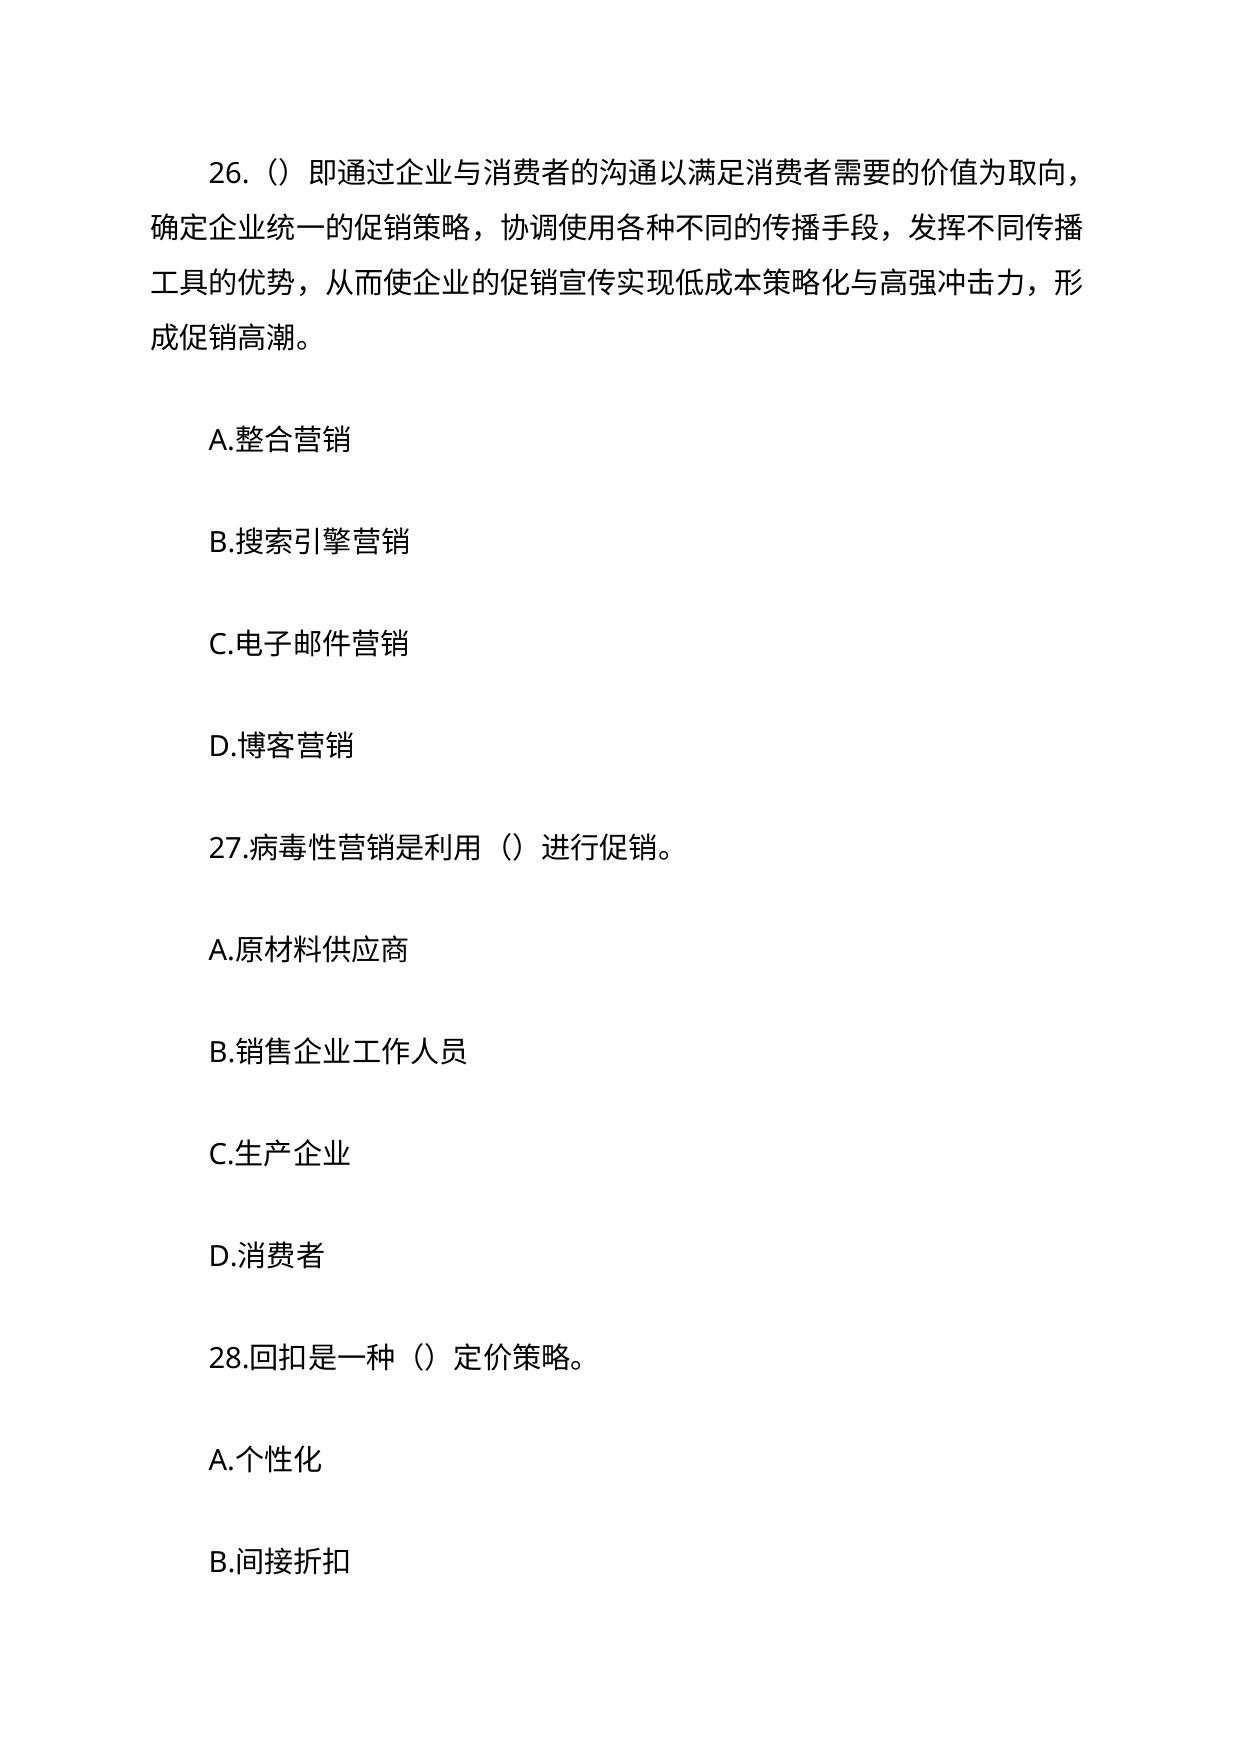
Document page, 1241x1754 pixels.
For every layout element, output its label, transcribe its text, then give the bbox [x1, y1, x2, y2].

text 27.病毒性营销是利用（）进行促销。 [150, 824, 1090, 867]
text A.整合营销 [150, 417, 1090, 459]
text D.博客营销 [150, 722, 1090, 765]
text A.原材料供应商 [150, 926, 1090, 969]
text B.间接折扣 [150, 1538, 1090, 1581]
text C.电子邮件营销 [150, 621, 1090, 663]
text D.消费者 [150, 1232, 1090, 1275]
text 26.（）即通过企业与消费者的沟通以满足消费者需要的价值为取向，确定企业统一的促销策略，协调使用各种不同的传播手段，发挥不同传播工具的优势，从而使企业的促销宣传实现低成本策略化与高强冲击力，形成促销高潮。 [150, 150, 1090, 357]
text B.搜索引擎营销 [150, 518, 1090, 561]
text B.销售企业工作人员 [150, 1028, 1090, 1071]
text C.生产企业 [150, 1130, 1090, 1173]
text A.个性化 [150, 1436, 1090, 1479]
text 28.回扣是一种（）定价策略。 [150, 1334, 1090, 1377]
